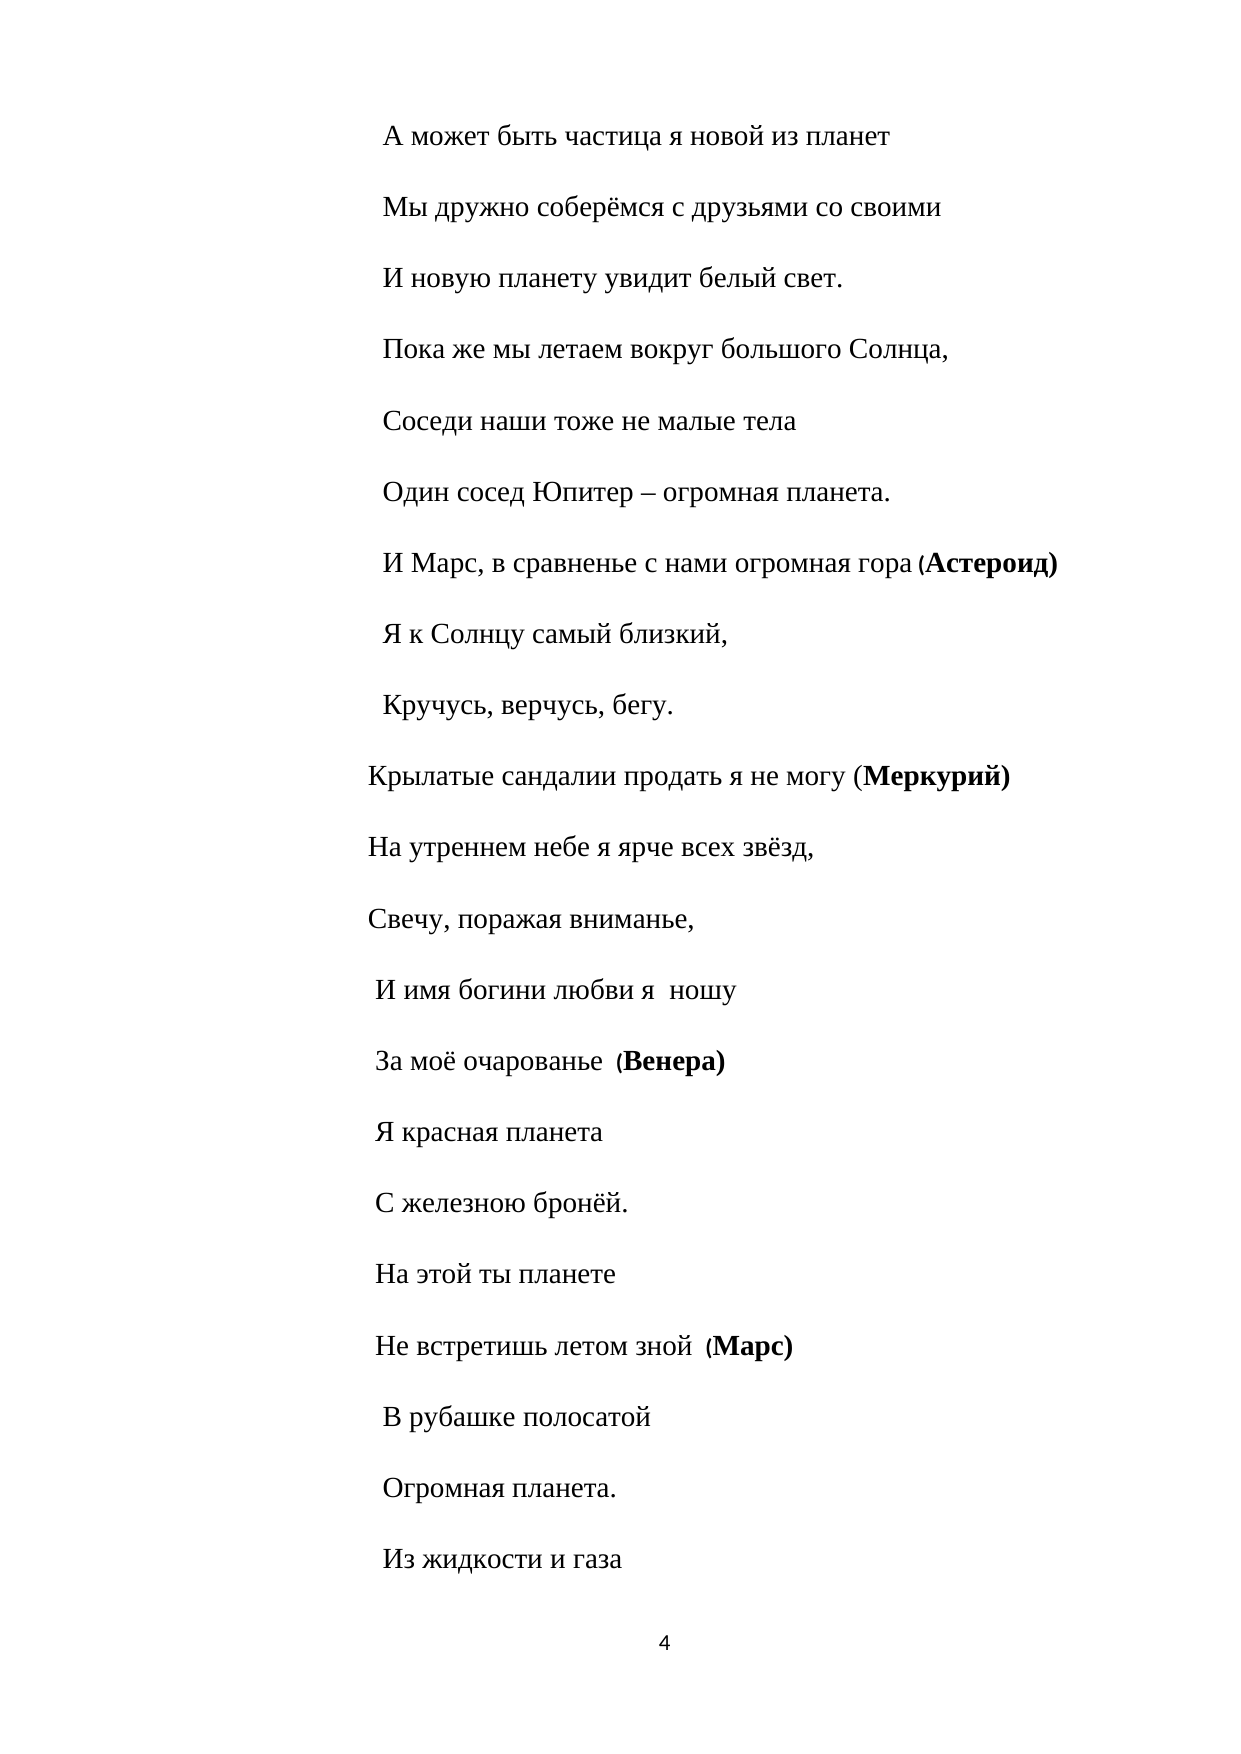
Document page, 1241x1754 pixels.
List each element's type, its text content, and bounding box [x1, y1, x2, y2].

text Мы дружно соберёмся с друзьями со своими [177, 189, 1152, 223]
text Пока же мы летаем вокруг большого Солнца, [177, 332, 1152, 365]
text Из жидкости и газа [177, 1541, 1152, 1574]
text Огромная планета. [177, 1470, 1152, 1503]
text На утреннем небе я ярче всех звёзд, [177, 829, 1152, 863]
text В рубашке полосатой [177, 1399, 1152, 1432]
text А может быть частица я новой из планет [177, 118, 1152, 152]
text И имя богини любви я ношу [177, 972, 1152, 1005]
text Крылатые сандалии продать я не могу (Меркурий) [177, 758, 1152, 792]
text Я красная планета [177, 1114, 1152, 1148]
text На этой ты планете [177, 1256, 1152, 1290]
text Не встретишь летом зной (Марс) [177, 1328, 1152, 1361]
text И Марс, в сравненье с нами огромная гора (Астероид) [177, 545, 1152, 578]
text С железною бронёй. [177, 1185, 1152, 1219]
text За моё очарованье (Венера) [177, 1043, 1152, 1077]
text Я к Солнцу самый близкий, [177, 616, 1152, 650]
text Соседи наши тоже не малые тела [177, 403, 1152, 436]
text Один сосед Юпитер – огромная планета. [177, 474, 1152, 507]
text Свечу, поражая вниманье, [177, 901, 1152, 934]
text И новую планету увидит белый свет. [177, 260, 1152, 294]
text Кручусь, верчусь, бегу. [177, 687, 1152, 721]
